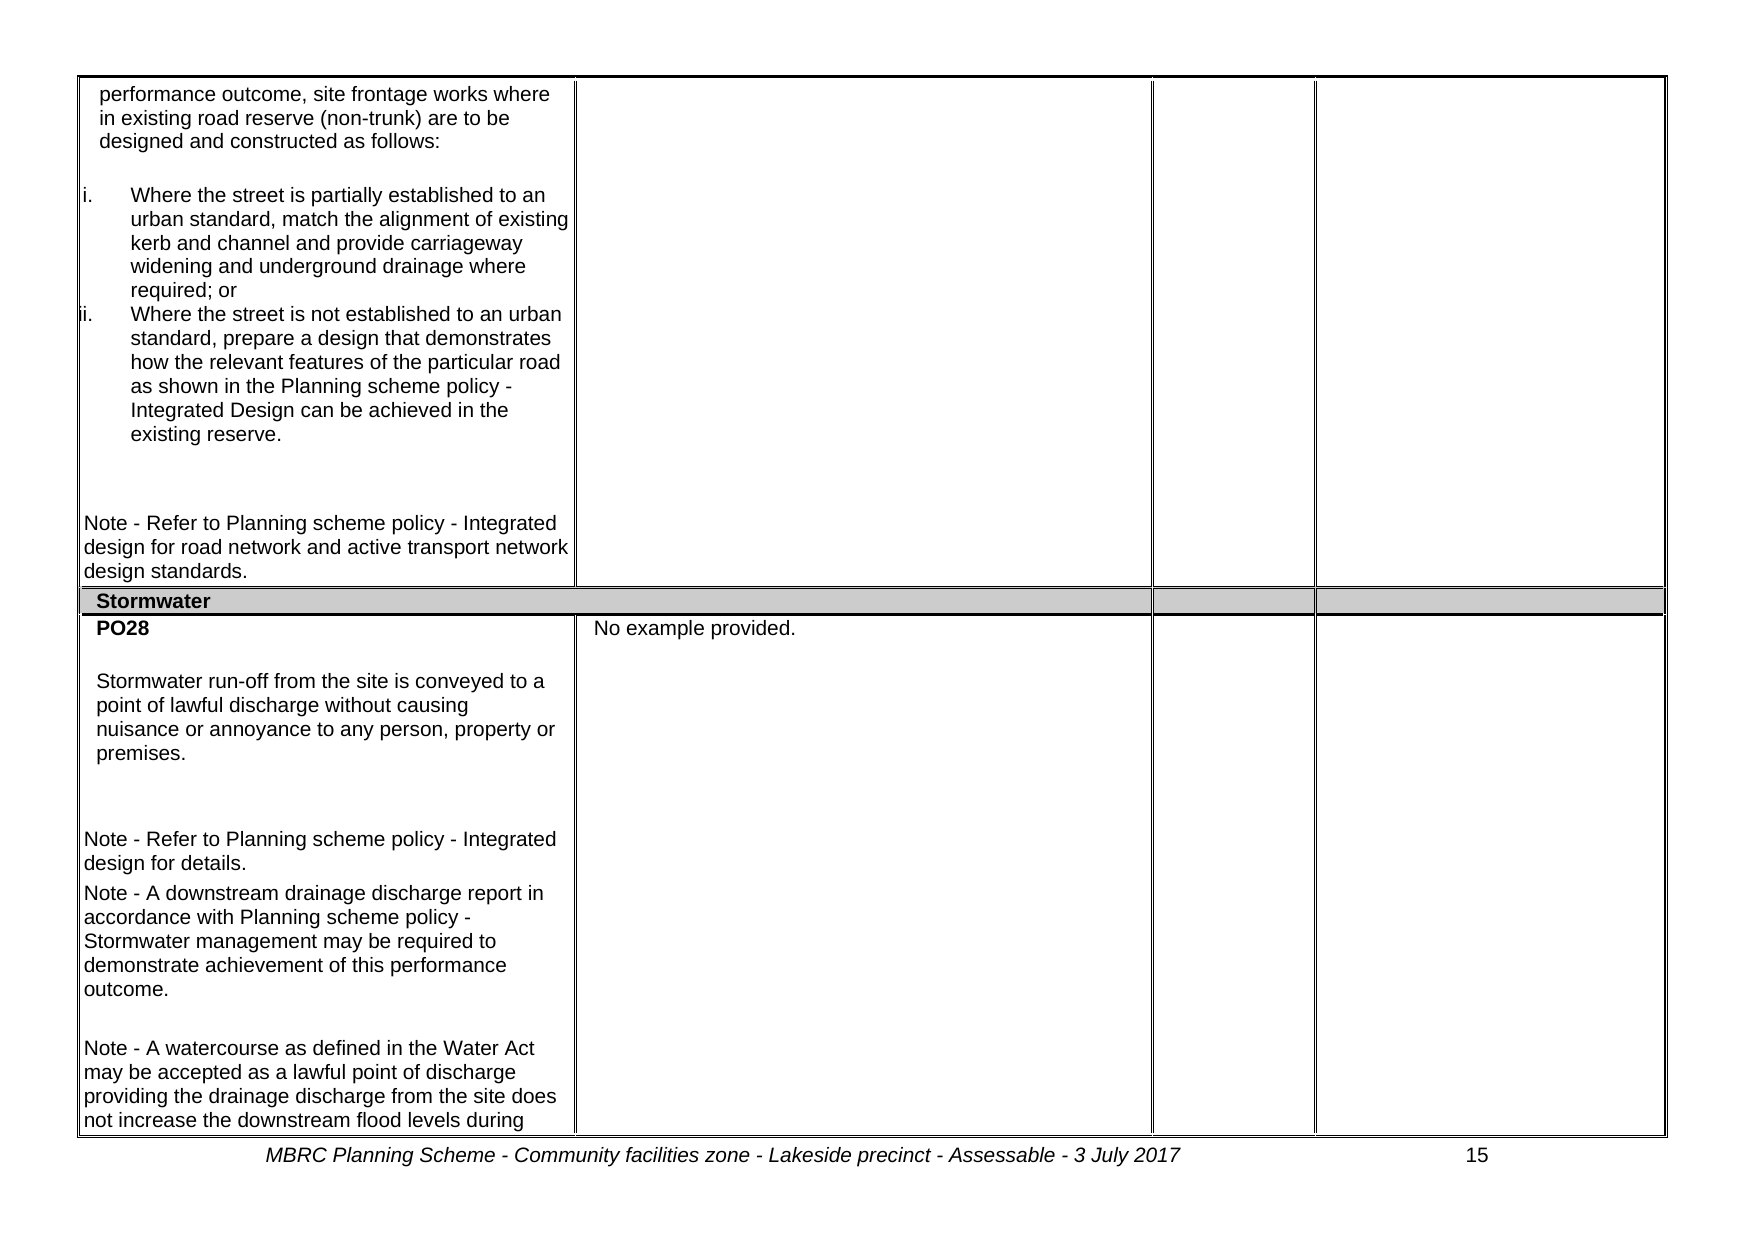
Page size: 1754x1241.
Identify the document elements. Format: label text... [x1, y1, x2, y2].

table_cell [576, 78, 1152, 586]
table_cell [1153, 616, 1316, 1135]
table_cell [1316, 586, 1666, 613]
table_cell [80, 78, 576, 586]
table_cell Stormwater [78, 586, 1152, 613]
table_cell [78, 613, 576, 1135]
table_cell [1154, 589, 1314, 613]
table_cell [1316, 613, 1666, 1135]
table_cell [1316, 78, 1664, 586]
table_cell [1153, 78, 1316, 586]
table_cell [576, 616, 1152, 1135]
